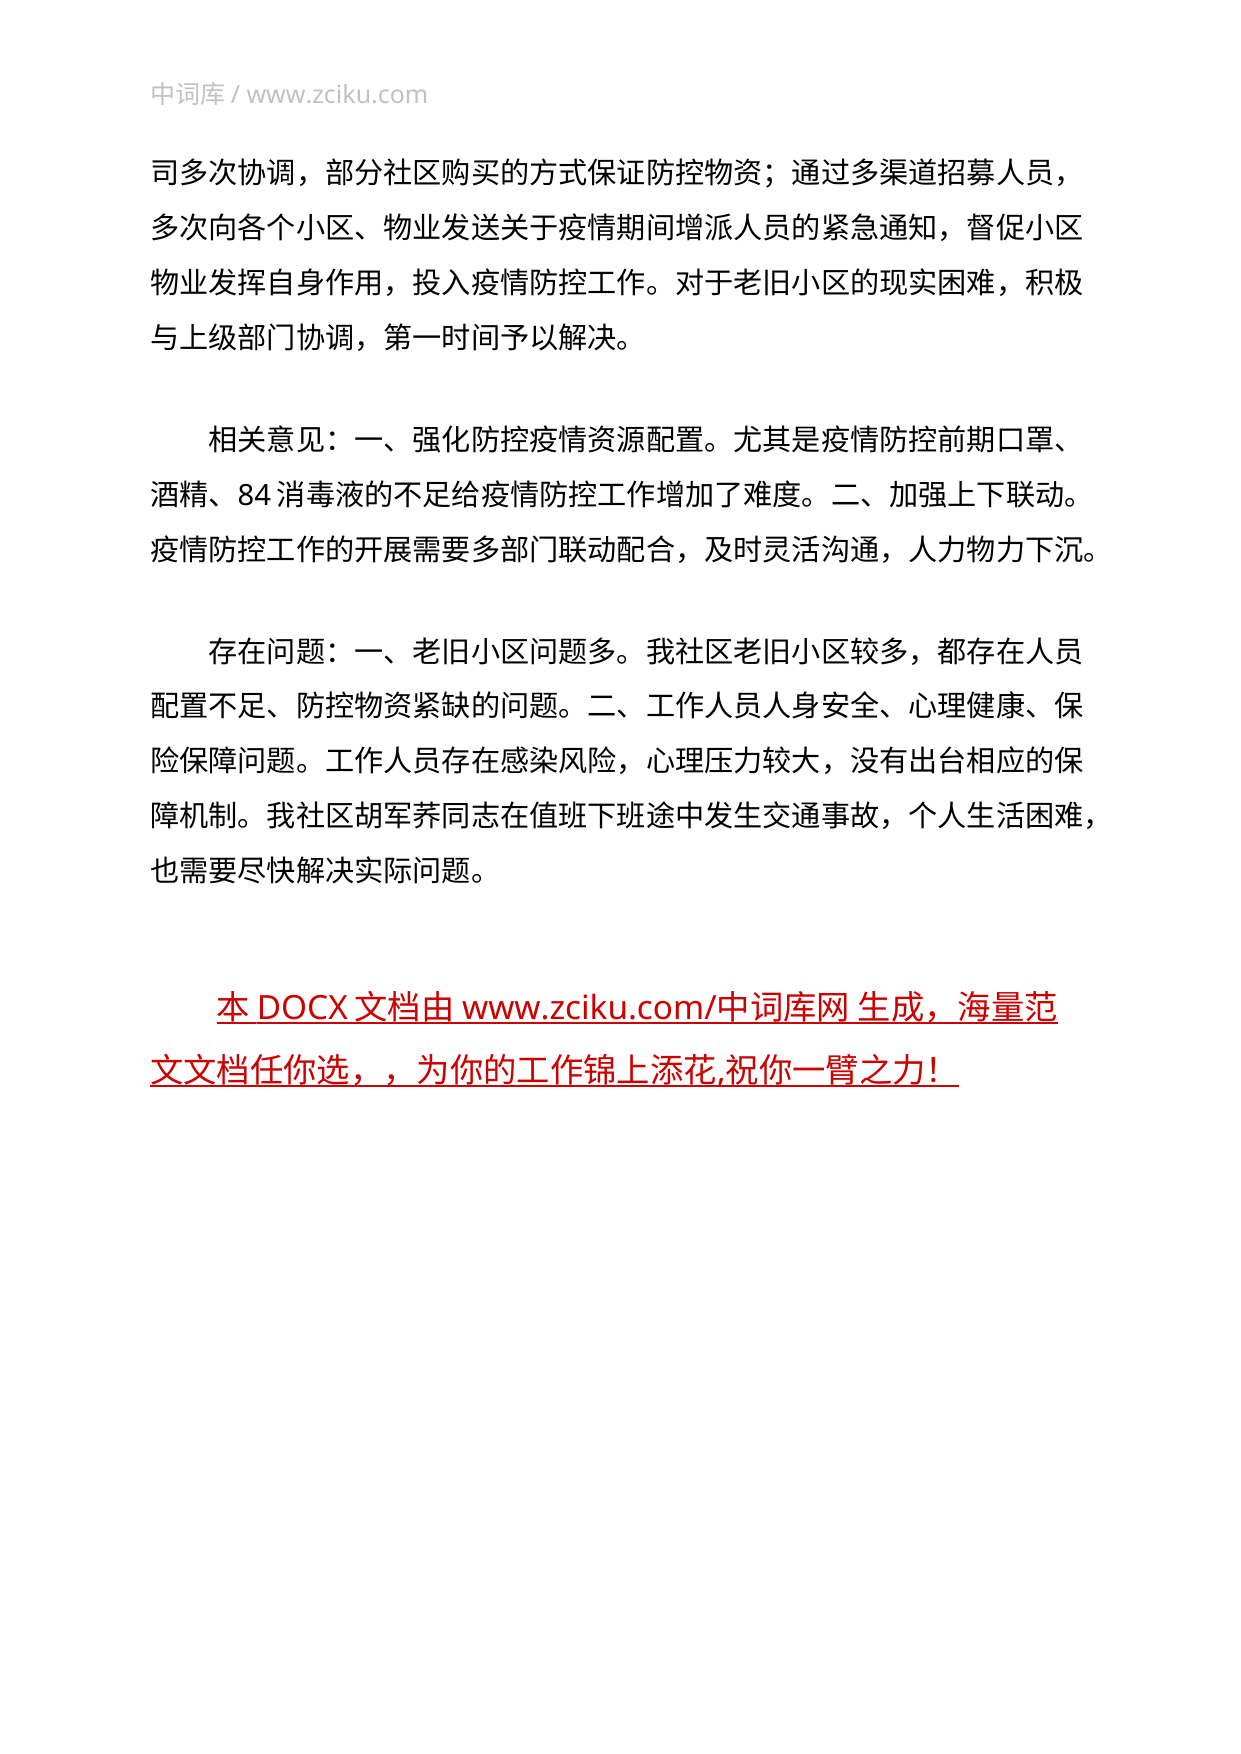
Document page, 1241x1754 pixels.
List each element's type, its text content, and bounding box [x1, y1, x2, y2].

text 相关意见：一、强化防控疫情资源配置。尤其是疫情防控前期口罩、酒精、84消毒液的不足给疫情防控工作增加了难度。二、加强上下联动。疫情防控工作的开展需要多部门联动配合，及时灵活沟通，人力物力下沉。 [150, 416, 1090, 569]
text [150, 150, 1090, 357]
text 本DOCX文档由 www.zciku.com/中词库网 生成，海量范文文档任你选，，为你的工作锦上添花,祝你一臂之力！ [150, 981, 1090, 1092]
text 存在问题：一、老旧小区问题多。我社区老旧小区较多，都存在人员配置不足、防控物资紧缺的问题。二、工作人员人身安全、心理健康、保险保障问题。工作人员存在感染风险，心理压力较大，没有出台相应的保障机制。我社区胡军荞同志在值班下班途中发生交通事故，个人生活困难，也需要尽快解决实际问题。 [150, 628, 1090, 890]
